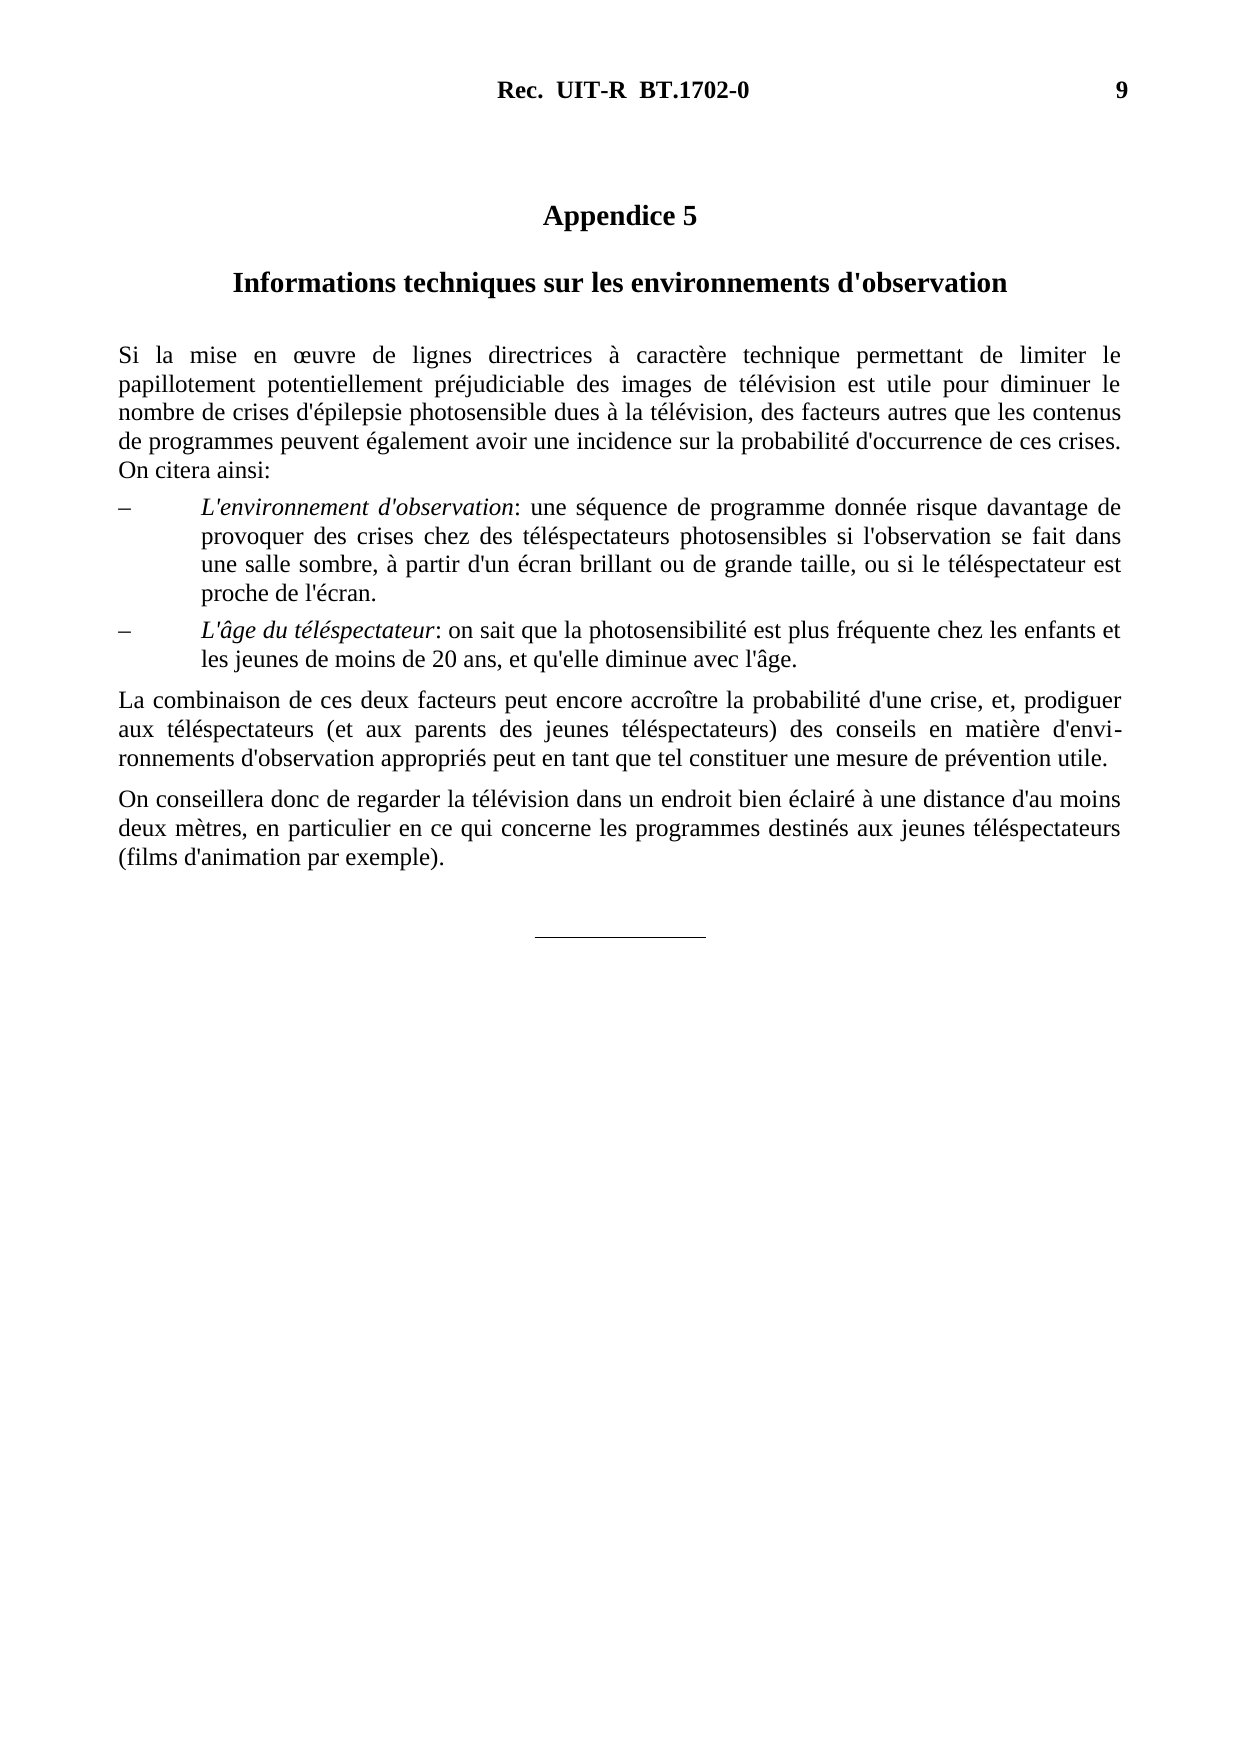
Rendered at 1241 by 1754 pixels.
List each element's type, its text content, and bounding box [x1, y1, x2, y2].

text La combinaison de ces deux facteurs peut encore accroître la probabilité d'une crise, et, prodiguer aux téléspectateurs (et aux parents des jeunes téléspectateurs) des conseils en matière d'environnements d'observation appropriés peut en tant que tel constituer une mesure de prévention utile. [118, 685, 1122, 772]
text – L'environnement d'observation: une séquence de programme donnée risque davantage de provoquer des crises chez des téléspectateurs photosensibles si l'observation se fait dans une salle sombre, à partir d'un écran brillant ou de grande taille, ou si le téléspectateur est proche de l'écran. [118, 492, 1122, 607]
title Appendice 5 Informations techniques sur les environnements d'observation [118, 198, 1122, 298]
text On conseillera donc de regarder la télévision dans un endroit bien éclairé à une distance d'au moins deux mètres, en particulier en ce qui concerne les programmes destinés aux jeunes téléspectateurs (films d'animation par exemple). [118, 784, 1122, 870]
text – L'âge du téléspectateur: on sait que la photosensibilité est plus fréquente chez les enfants et les jeunes de moins de 20 ans, et qu'elle diminue avec l'âge. [118, 615, 1122, 673]
title Si la mise en œuvre de lignes directrices à caractère technique permettant de limiter le papillotement potentiellement préjudiciable des images de télévision est utile pour diminuer le nombre de crises d'épilepsie photosensible dues à la télévision, des facteurs autres que les contenus de programmes peuvent également avoir une incidence sur la probabilité d'occurrence de ces crises. On citera ainsi: [118, 340, 1122, 484]
